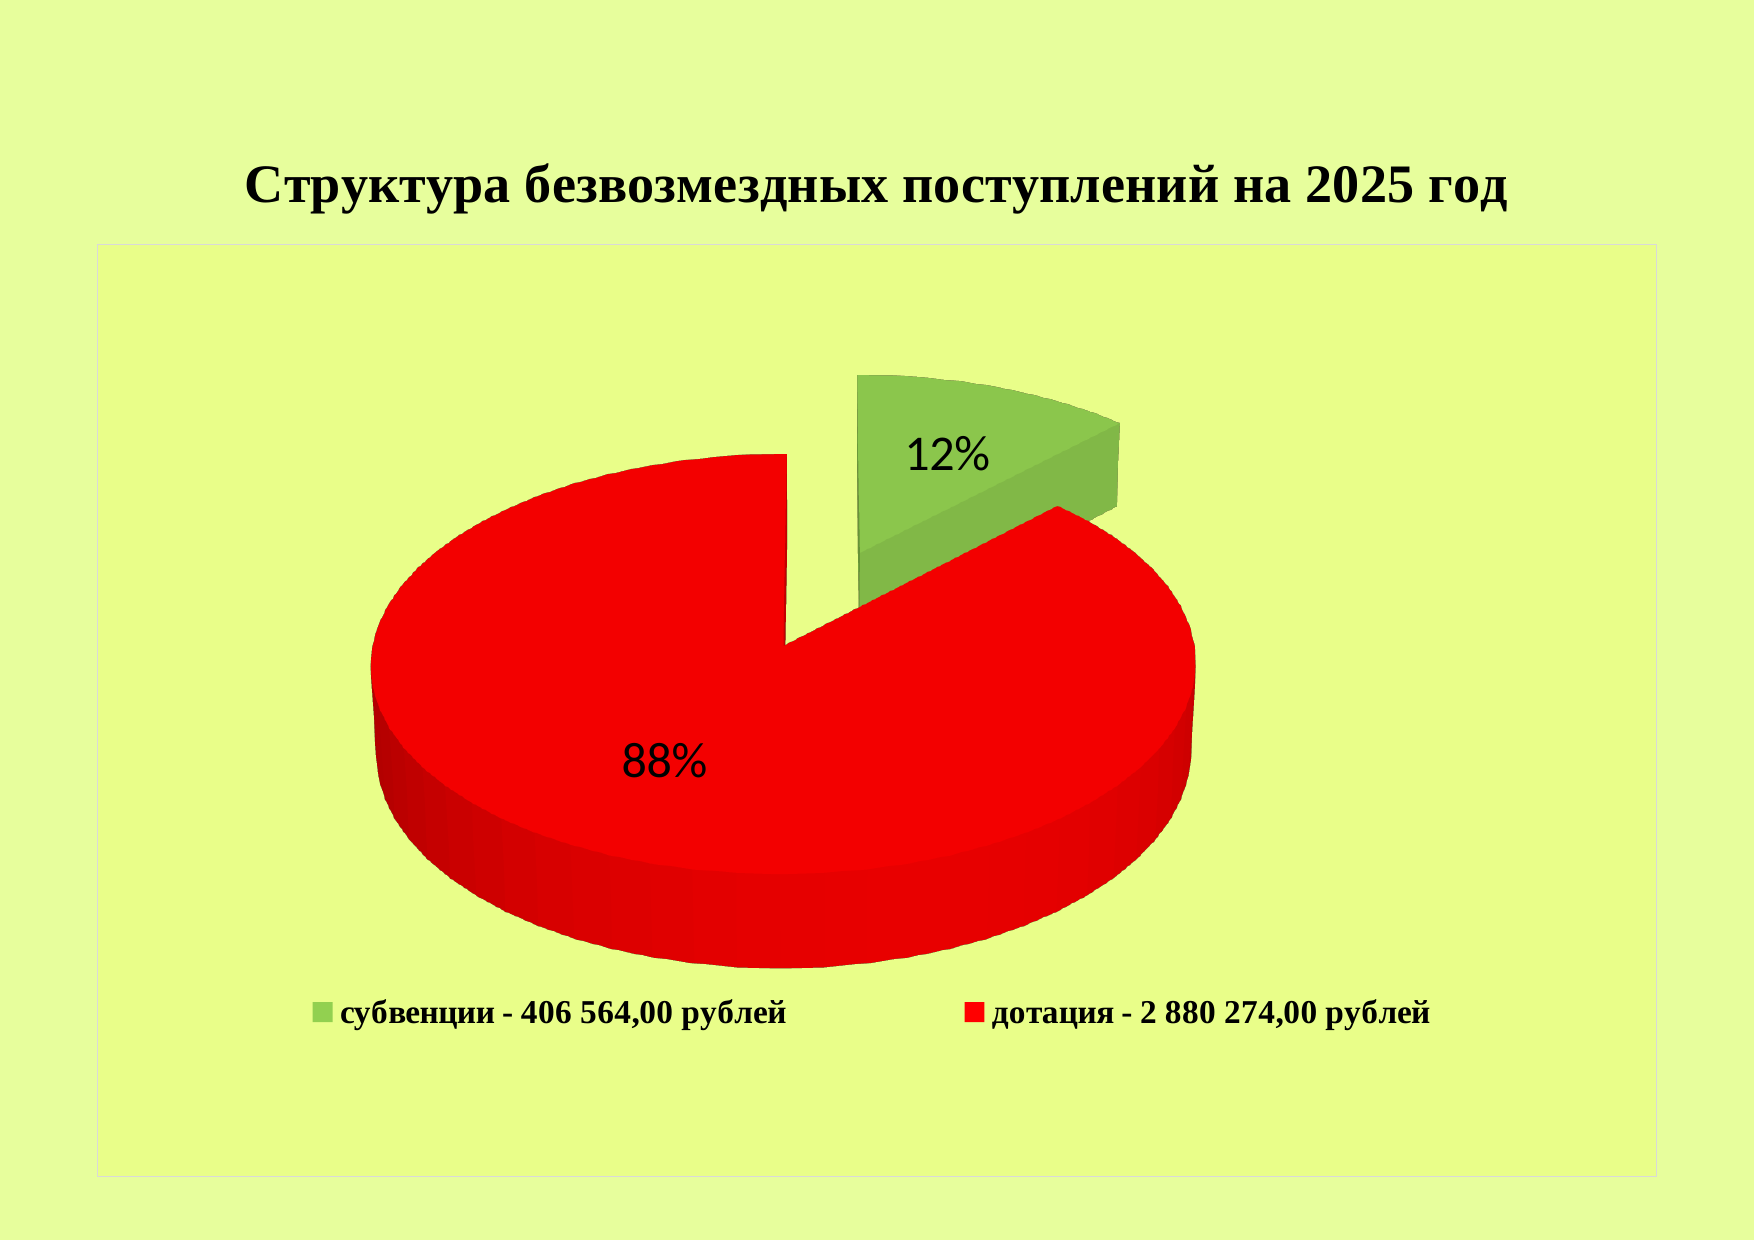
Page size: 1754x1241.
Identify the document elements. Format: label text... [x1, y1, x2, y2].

text Структура безвозмездных поступлений на 2025 год [59, 151, 1695, 214]
